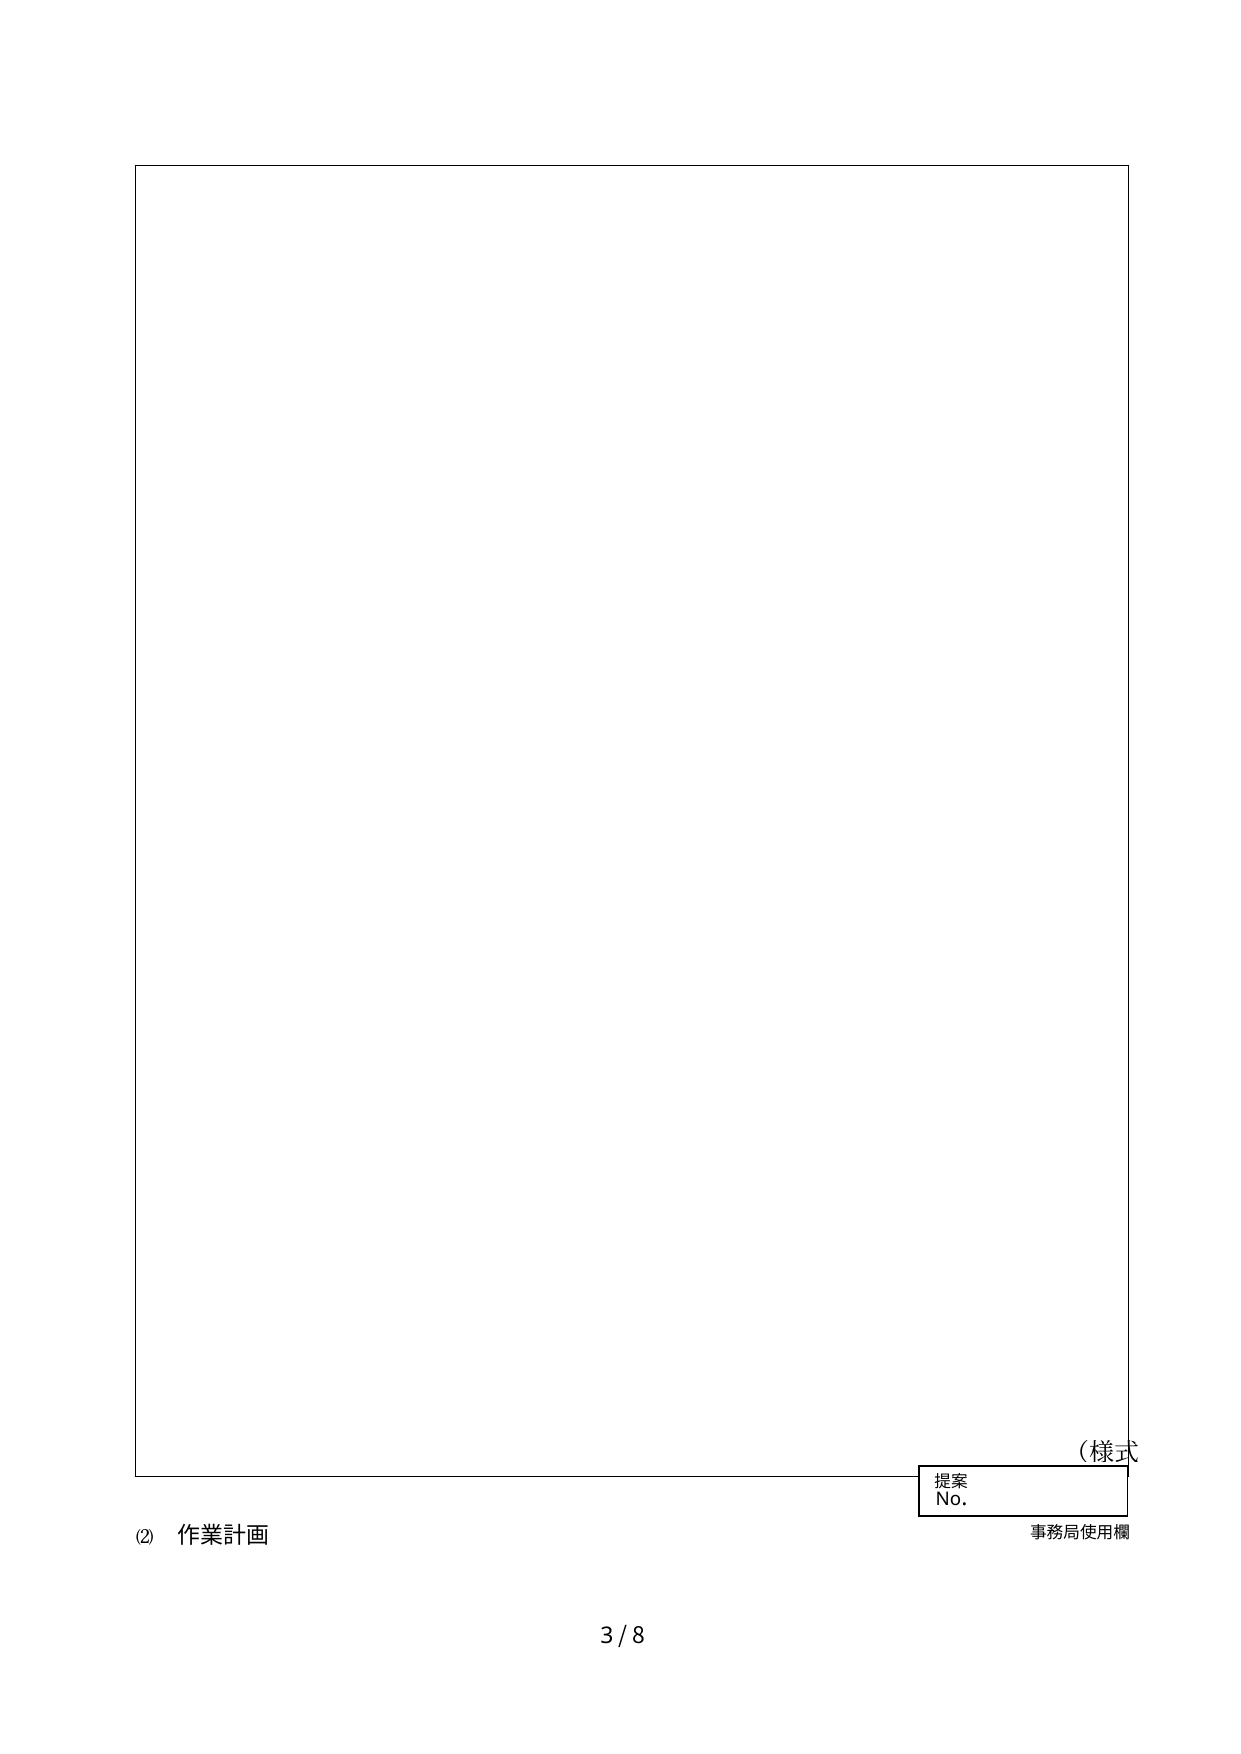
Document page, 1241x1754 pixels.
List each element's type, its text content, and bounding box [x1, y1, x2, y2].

table_cell [136, 166, 1128, 1476]
text ⑵ 作業計画 [112, 1514, 1128, 1552]
